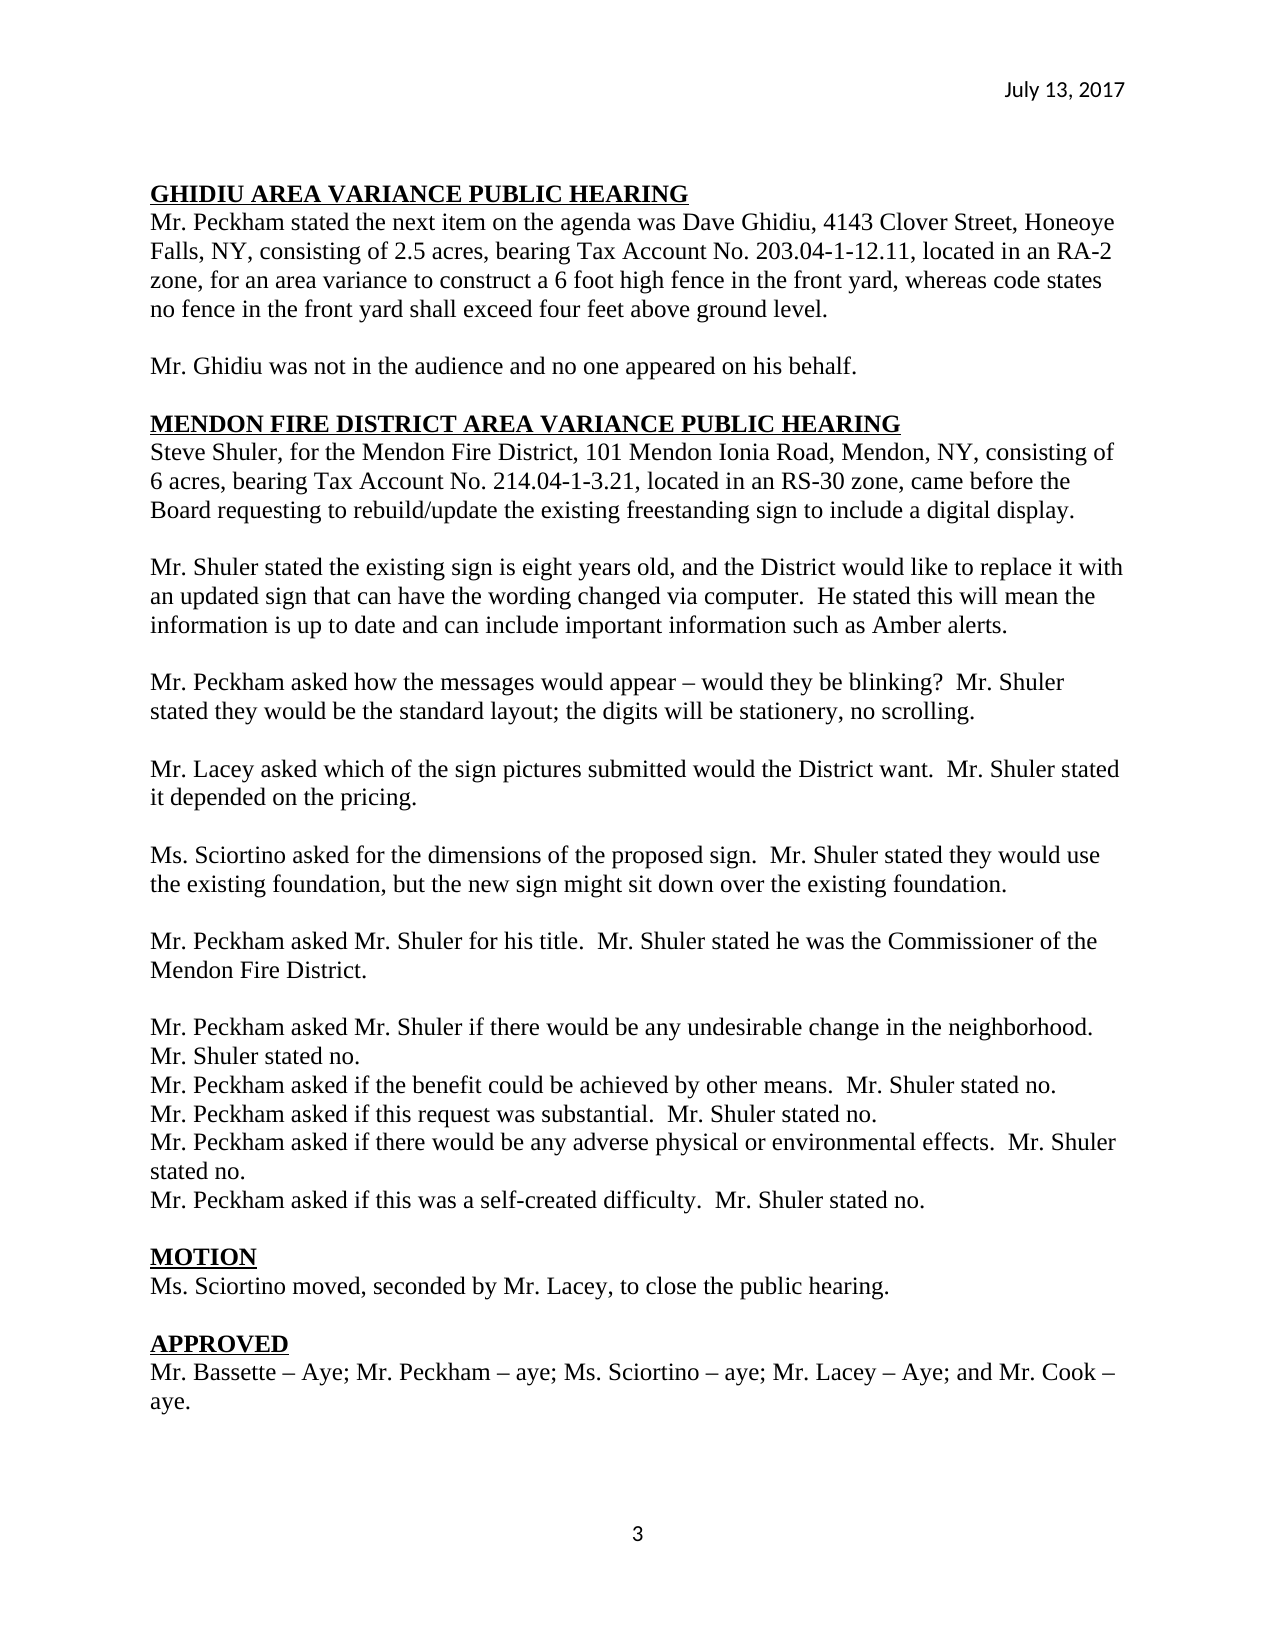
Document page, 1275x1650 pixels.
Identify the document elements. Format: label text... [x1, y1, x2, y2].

text Mr. Bassette – Aye; Mr. Peckham – aye; Ms. Sciortino – aye; Mr. Lacey – Aye; and Mr. Cook – aye. [150, 1357, 1125, 1415]
text Steve Shuler, for the Mendon Fire District, 101 Mendon Ionia Road, Mendon, NY, consisting of 6 acres, bearing Tax Account No. 214.04-1-3.21, located in an RS-30 zone, came before the Board requesting to rebuild/update the existing freestanding sign to include a digital display. [150, 437, 1125, 524]
text Mr. Ghidiu was not in the audience and no one appeared on his behalf. [150, 351, 1125, 380]
text Mr. Peckham asked if there would be any adverse physical or environmental effects. Mr. Shuler stated no. [150, 1127, 1125, 1185]
text Ms. Sciortino asked for the dimensions of the proposed sign. Mr. Shuler stated they would use the existing foundation, but the new sign might sit down over the existing foundation. [150, 840, 1125, 897]
text Ms. Sciortino moved, seconded by Mr. Lacey, to close the public hearing. [150, 1271, 1125, 1300]
text Mr. Peckham asked if the benefit could be achieved by other means. Mr. Shuler stated no. [150, 1070, 1125, 1099]
text Mr. Peckham asked if this was a self-created difficulty. Mr. Shuler stated no. [150, 1185, 1125, 1214]
text Mr. Peckham asked Mr. Shuler for his title. Mr. Shuler stated he was the Commissioner of the Mendon Fire District. [150, 926, 1125, 984]
text APPROVED [150, 1329, 1125, 1357]
text GHIDIU AREA VARIANCE PUBLIC HEARING [150, 179, 1125, 207]
text Mr. Peckham stated the next item on the agenda was Dave Ghidiu, 4143 Clover Street, Honeoye Falls, NY, consisting of 2.5 acres, bearing Tax Account No. 203.04-1-12.11, located in an RA-2 zone, for an area variance to construct a 6 foot high fence in the front yard, whereas code states no fence in the front yard shall exceed four feet above ground level. [150, 207, 1125, 322]
text Mr. Peckham asked how the messages would appear – would they be blinking? Mr. Shuler stated they would be the standard layout; the digits will be stationery, no scrolling. [150, 667, 1125, 725]
text Mr. Peckham asked if this request was substantial. Mr. Shuler stated no. [150, 1099, 1125, 1127]
text Mr. Shuler stated the existing sign is eight years old, and the District would like to replace it with an updated sign that can have the wording changed via computer. He stated this will mean the information is up to date and can include important information such as Amber alerts. [150, 552, 1125, 639]
text Mr. Lacey asked which of the sign pictures submitted would the District want. Mr. Shuler stated it depended on the pricing. [150, 754, 1125, 811]
text Mr. Peckham asked Mr. Shuler if there would be any undesirable change in the neighborhood. Mr. Shuler stated no. [150, 1012, 1125, 1070]
text MOTION [150, 1242, 1125, 1271]
text MENDON FIRE DISTRICT AREA VARIANCE PUBLIC HEARING [150, 409, 1125, 437]
